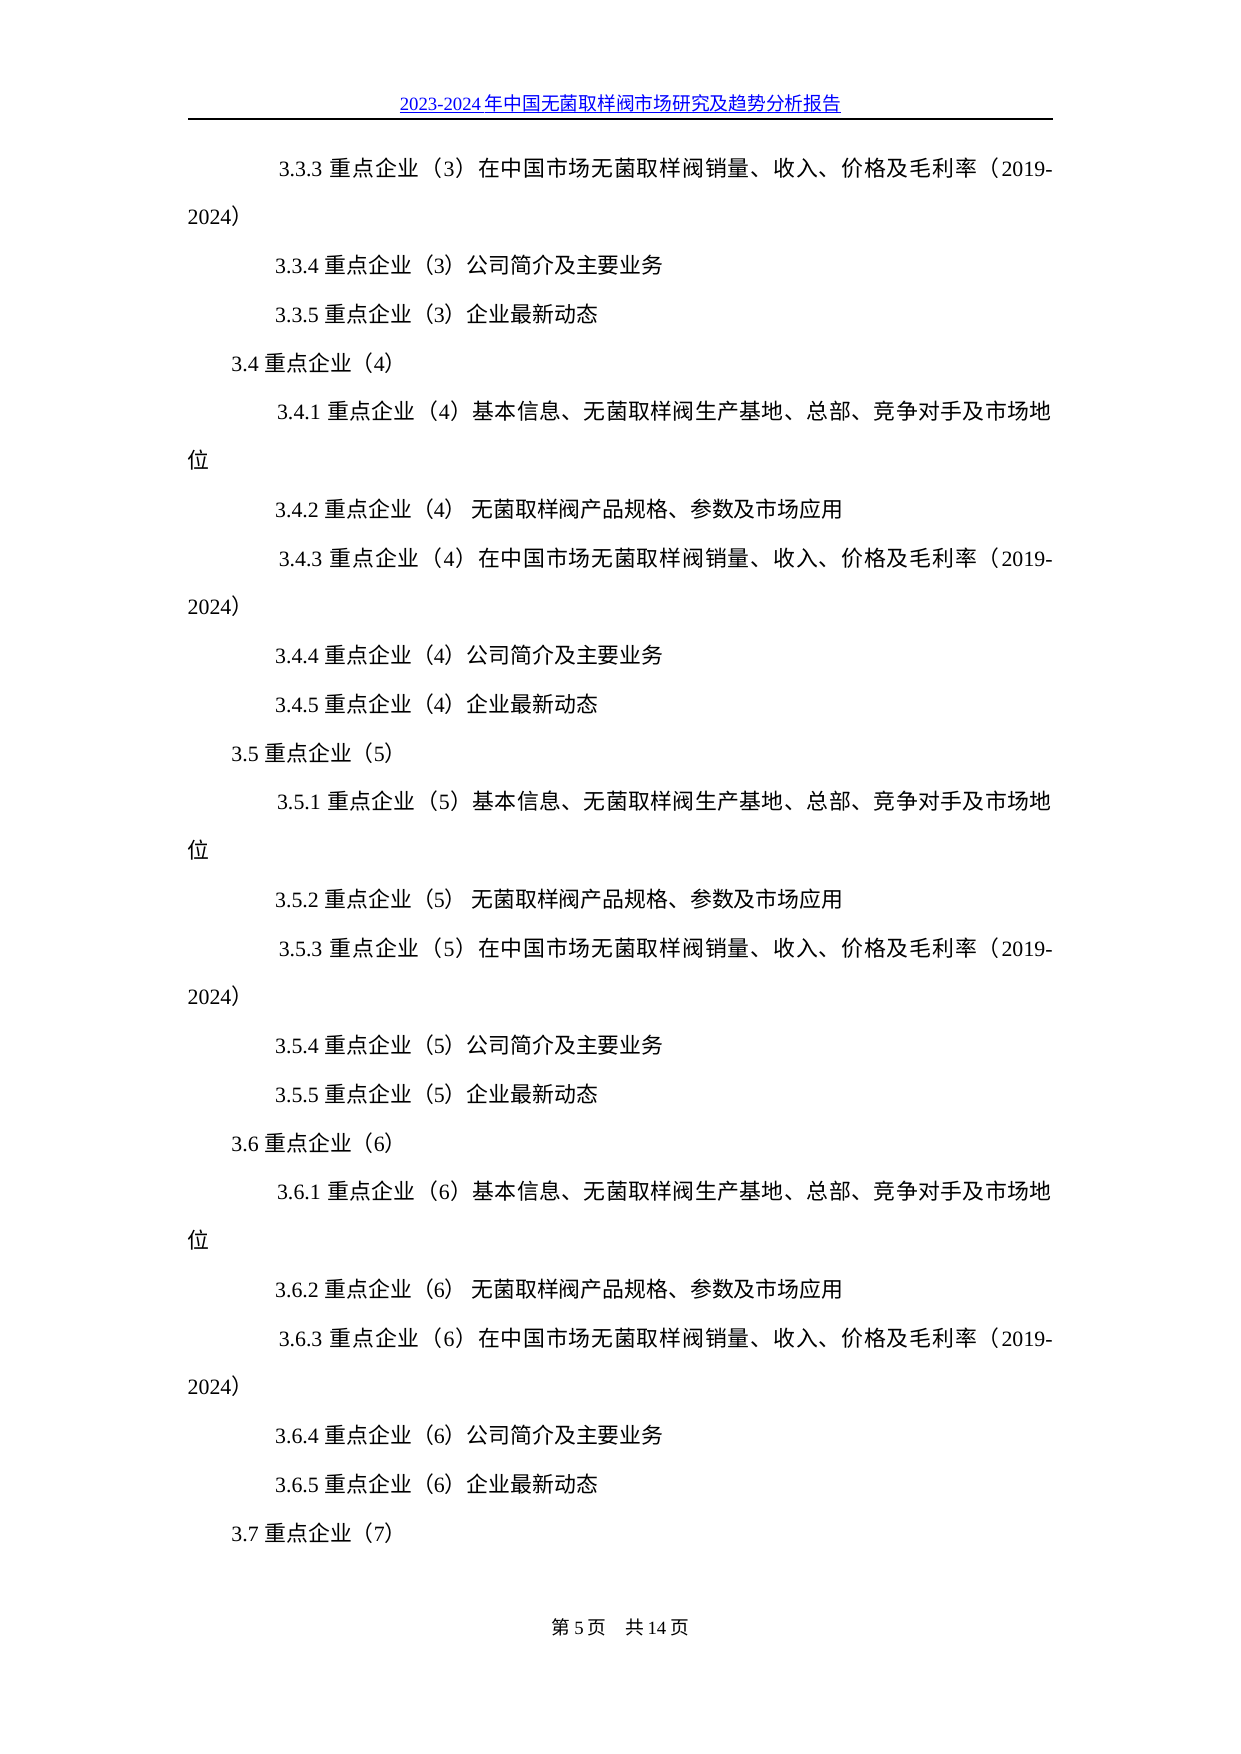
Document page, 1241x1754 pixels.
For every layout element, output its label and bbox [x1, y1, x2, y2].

text [187, 150, 1053, 1548]
